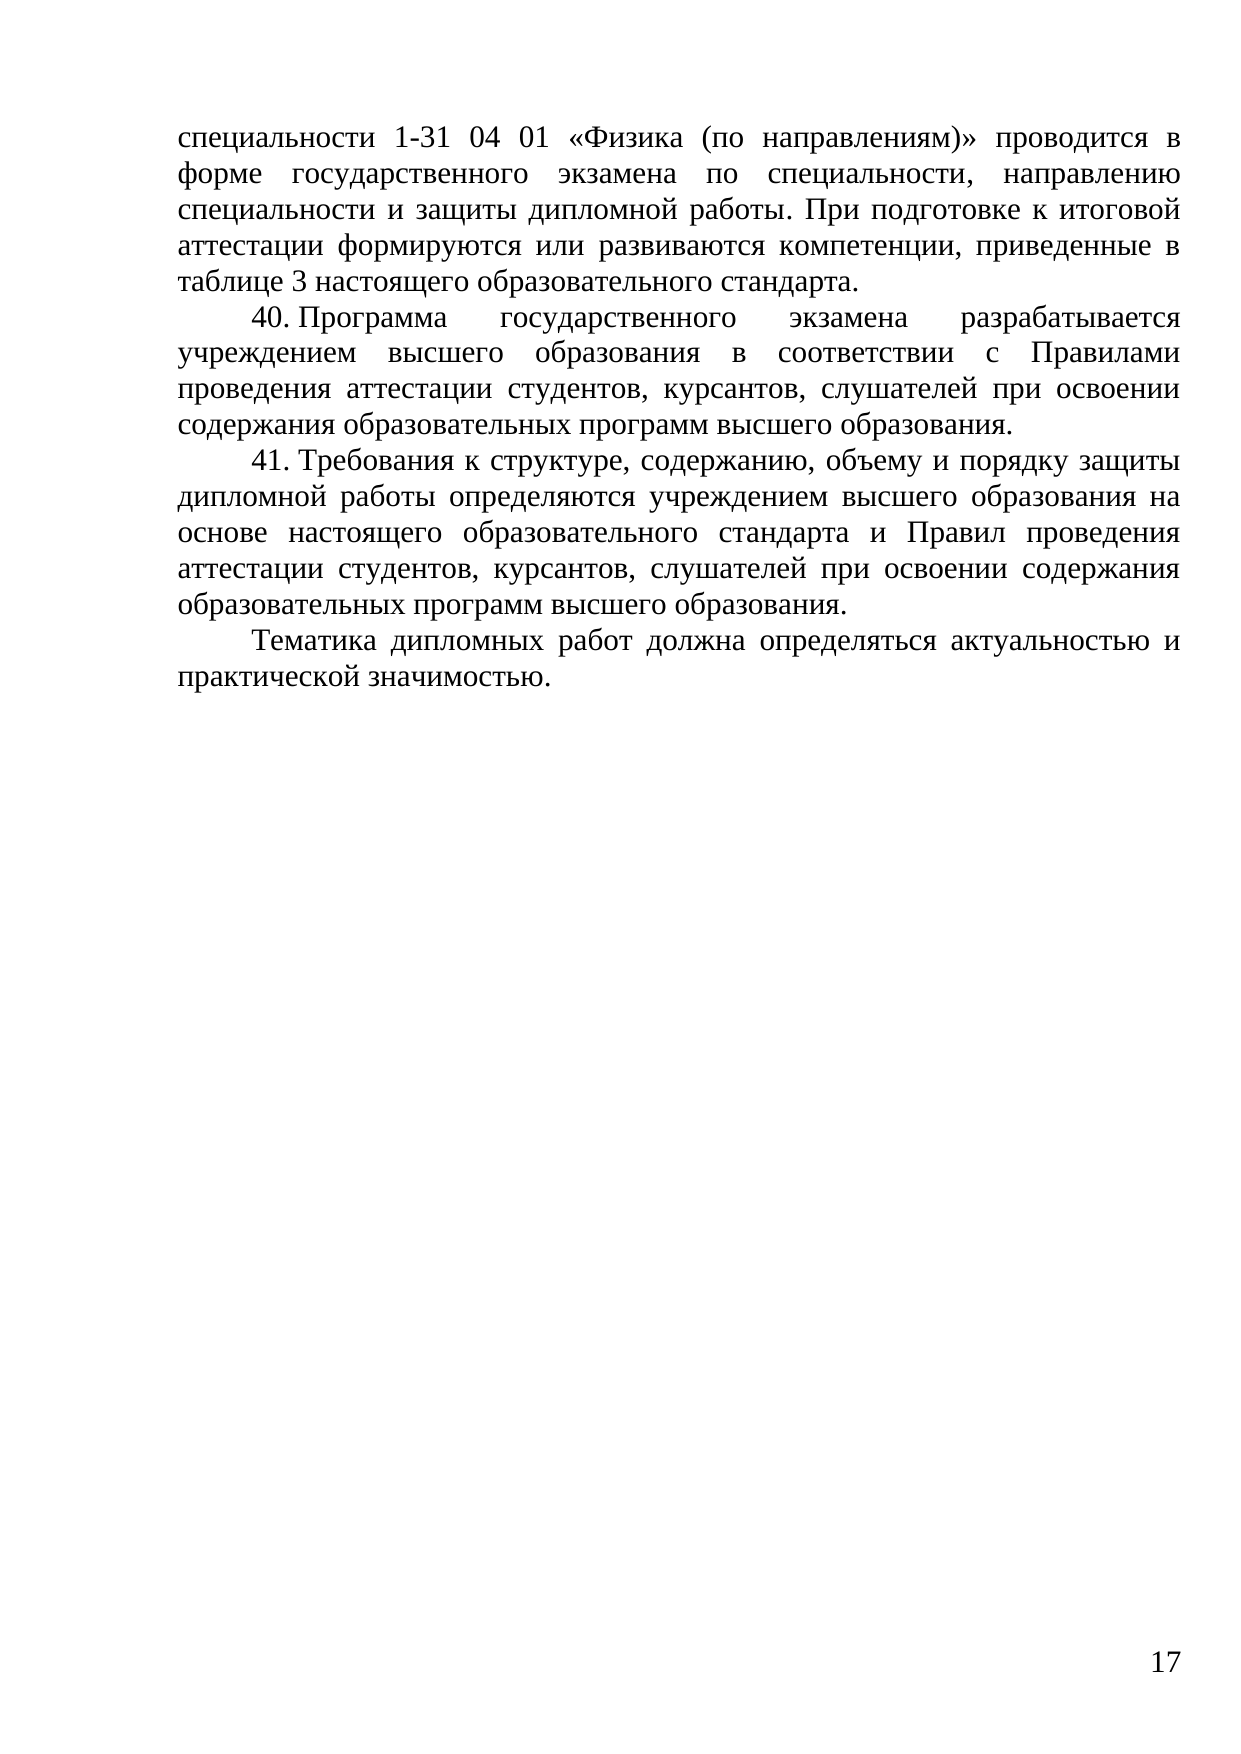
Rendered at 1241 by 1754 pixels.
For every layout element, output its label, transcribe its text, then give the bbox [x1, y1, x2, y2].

text Тематика дипломных работ должна определяться актуальностью и практической значимостью. [177, 621, 1181, 693]
text 40. Программа государственного экзамена разрабатывается учреждением высшего образования в соответствии с Правилами проведения аттестации студентов, курсантов, слушателей при освоении содержания образовательных программ высшего образования. [177, 298, 1181, 442]
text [177, 118, 1181, 298]
text 41. Требования к структуре, содержанию, объему и порядку защиты дипломной работы определяются учреждением высшего образования на основе настоящего образовательного стандарта и Правил проведения аттестации студентов, курсантов, слушателей при освоении содержания образовательных программ высшего образования. [177, 442, 1181, 621]
